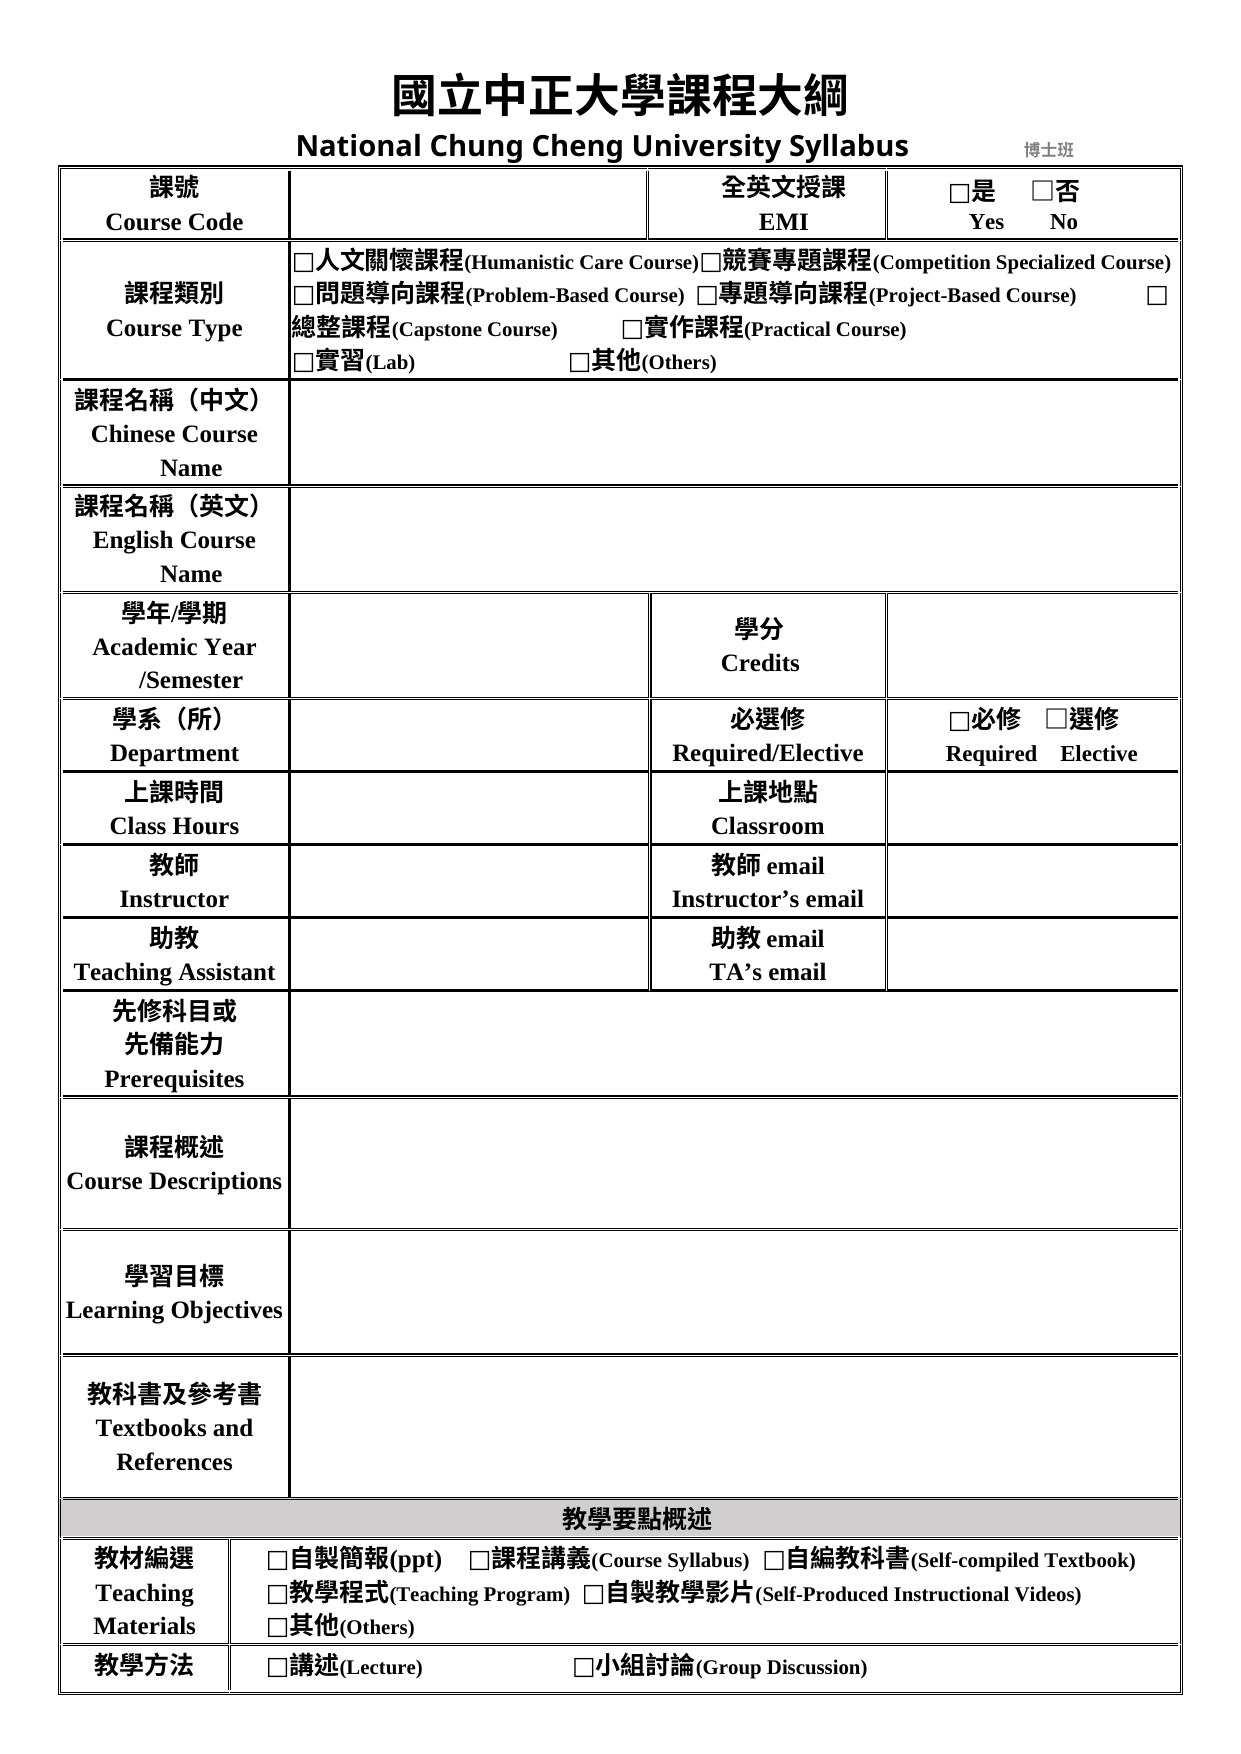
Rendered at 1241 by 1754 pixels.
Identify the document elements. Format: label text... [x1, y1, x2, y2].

table_header 全英文授課 EMI [647, 167, 887, 238]
table_cell □必修 □選修 Required Elective [887, 697, 1181, 770]
table_cell [652, 594, 885, 697]
table_cell 課程類別 Course Type [61, 238, 288, 378]
table_cell 學系（所） Department [59, 697, 289, 770]
table_cell □自製簡報(ppt) □課程講義(Course Syllabus) □自編教科書(Self-compiled Textbook) □教學程式(Teaching Program) □自製教學影片(Self-Produced Instructional Videos) □其他(Others) [230, 1536, 1180, 1643]
table_cell [888, 916, 1180, 989]
table_cell [888, 843, 1181, 916]
table_header 課號 Course Code [61, 169, 289, 238]
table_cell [59, 1643, 230, 1692]
table_cell 教師 email Instructor’s email [652, 846, 885, 916]
table_cell [291, 773, 648, 843]
table_cell 教科書及參考書 Textbooks and References [61, 1353, 288, 1497]
text 國立中正大學課程大綱 [59, 59, 1181, 125]
table_cell 課程概述 Course Descriptions [61, 1095, 288, 1227]
table_cell [291, 594, 648, 697]
table_cell [291, 1095, 1180, 1227]
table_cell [230, 1643, 1181, 1692]
table_cell 教學要點概述 [59, 1497, 1181, 1536]
table_cell 學年/學期 Academic Year /Semester [59, 591, 289, 697]
table_cell [291, 1353, 1180, 1497]
table_cell [291, 378, 1181, 484]
text National Chung Cheng University Syllabus 博士班 [59, 125, 1181, 165]
table_cell 教材編選 Teaching Materials [61, 1536, 230, 1643]
table_cell [291, 700, 648, 770]
table_cell [291, 484, 1180, 591]
table_cell 先修科目或 先備能力 Prerequisites [61, 989, 288, 1095]
table_cell 課程名稱（中文） Chinese Course Name [59, 378, 288, 484]
table_cell 助教 Teaching Assistant [61, 916, 288, 989]
table_cell [291, 989, 1180, 1095]
table_cell [888, 770, 1180, 843]
table_cell [291, 1228, 1180, 1353]
table_cell 學習目標 Learning Objectives [61, 1228, 288, 1353]
table_cell 必選修 Required/Elective [652, 700, 885, 770]
table_cell [291, 919, 648, 989]
table_cell 上課時間 Class Hours [61, 770, 288, 843]
table_cell 上課地點 Classroom [652, 773, 885, 843]
table_cell 教師 Instructor [59, 843, 288, 916]
table_cell [291, 846, 648, 916]
table_cell [887, 591, 1181, 697]
table_cell 課程名稱（英文） English Course Name [61, 484, 288, 591]
table_cell 助教email TA’s email [652, 919, 885, 989]
table_header □是 □否 Yes No [887, 169, 1180, 238]
table_header [289, 169, 647, 238]
table_cell □人文關懷課程(Humanistic Care Course)□競賽專題課程(Competition Specialized Course) □問題導向課程(Problem-Based Course) □專題導向課程(Project-Based Course) □總整課程(Capstone Course) □實作課程(Practical Course) □實習(Lab) □其他(Others) [291, 238, 1180, 378]
